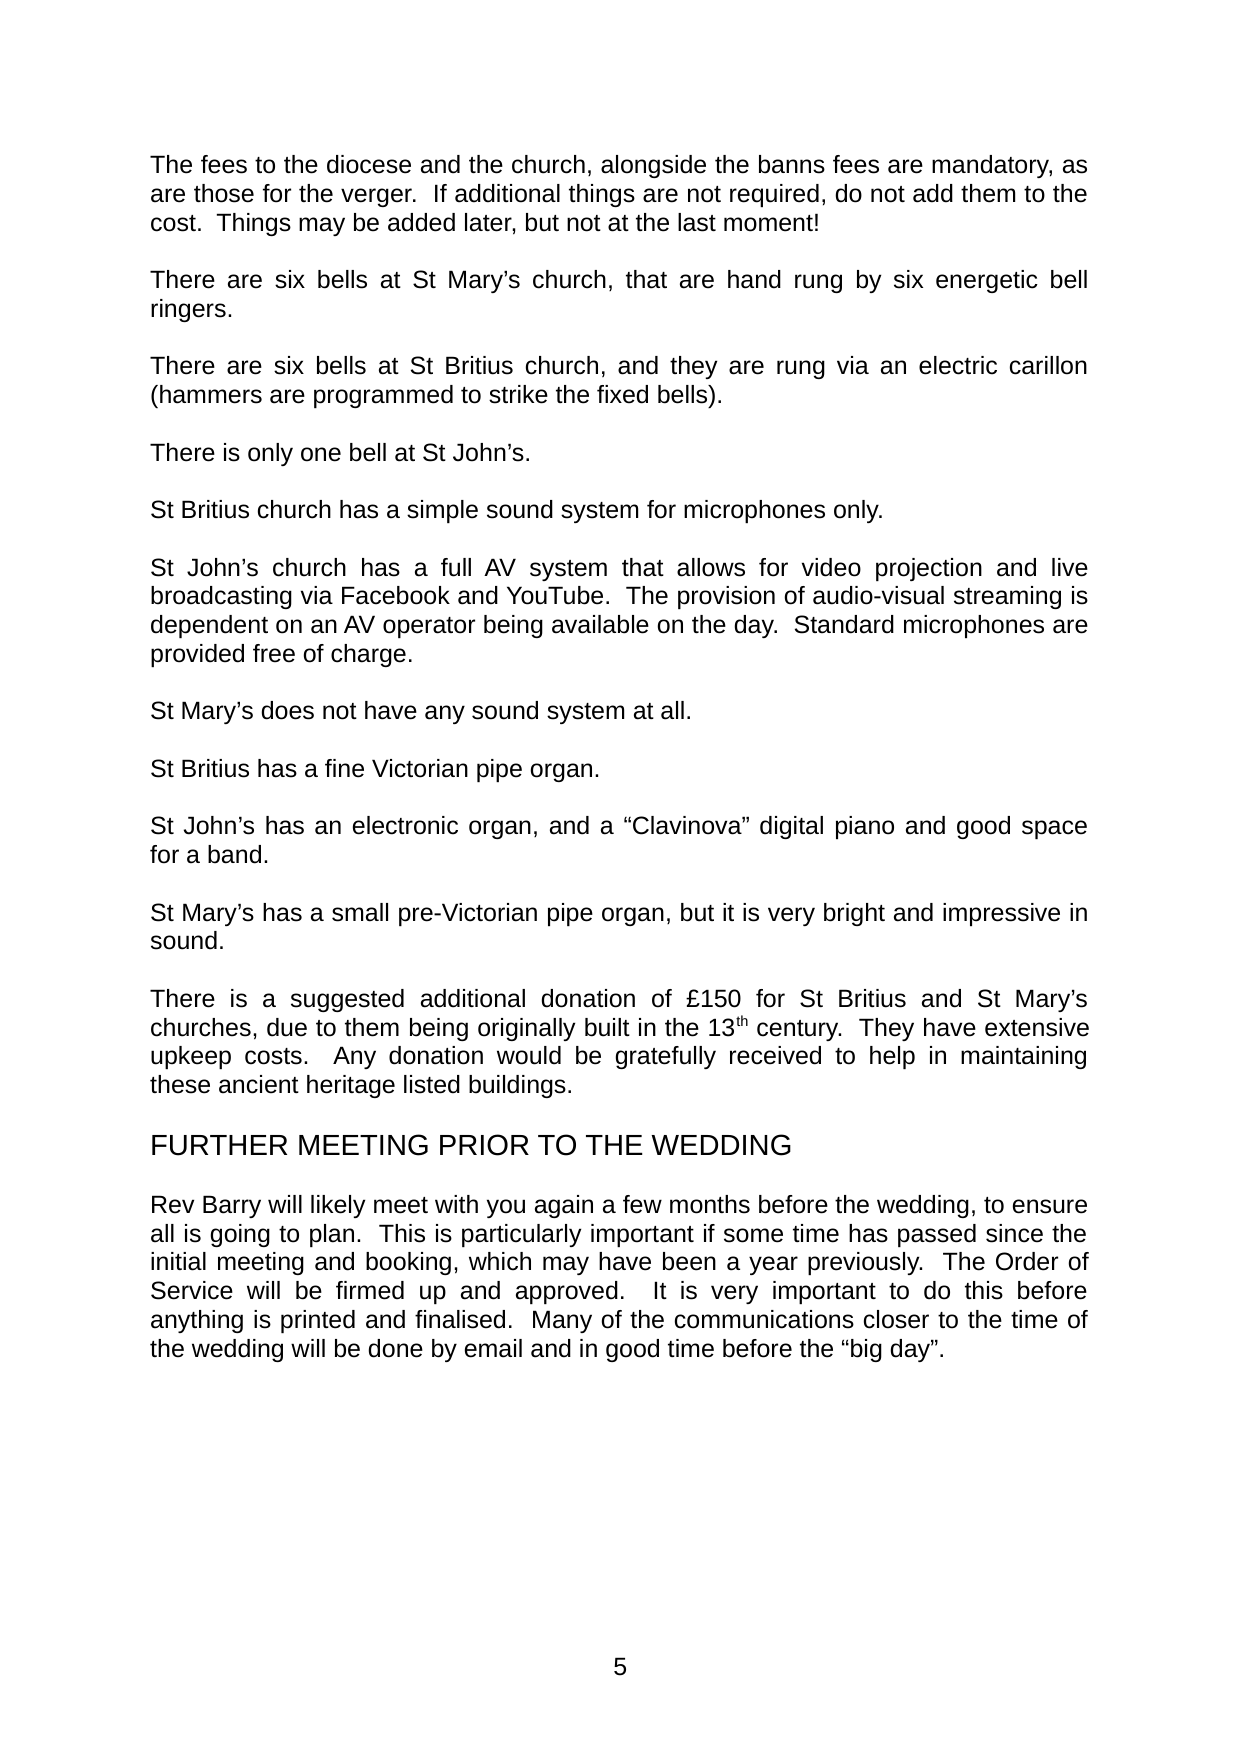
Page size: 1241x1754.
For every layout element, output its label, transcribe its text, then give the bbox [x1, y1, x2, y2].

text St John’s has an electronic organ, and a “Clavinova” digital piano and good space for a band. [150, 811, 1090, 869]
text Rev Barry will likely meet with you again a few months before the wedding, to ensure all is going to plan. This is particularly important if some time has passed since the initial meeting and booking, which may have been a year previously. The Order of Service will be firmed up and approved. It is very important to do this before anything is printed and finalised. Many of the communications closer to the time of the wedding will be done by email and in good time before the “big day”. [150, 1190, 1090, 1362]
text St Britius church has a simple sound system for microphones only. [150, 495, 1090, 524]
text St Mary’s does not have any sound system at all. [150, 696, 1090, 725]
text There is only one bell at St John’s. [150, 437, 1090, 466]
text There are six bells at St Britius church, and they are rung via an electric carillon (hammers are programmed to strike the fixed bells). [150, 351, 1090, 409]
text There are six bells at St Mary’s church, that are hand rung by six energetic bell ringers. [150, 265, 1090, 322]
text There is a suggested additional donation of £150 for St Britius and St Mary’s churches, due to them being originally built in the 13th century. They have extensive upkeep costs. Any donation would be gratefully received to help in maintaining these ancient heritage listed buildings. [150, 984, 1090, 1099]
text The fees to the diocese and the church, alongside the banns fees are mandatory, as are those for the verger. If additional things are not required, do not add them to the cost. Things may be added later, but not at the last moment! [150, 150, 1090, 236]
text St Mary’s has a small pre-Victorian pipe organ, but it is very bright and impressive in sound. [150, 897, 1090, 955]
text FURTHER MEETING PRIOR TO THE WEDDING [150, 1127, 1090, 1161]
text St Britius has a fine Victorian pipe organ. [150, 754, 1090, 782]
text St John’s church has a full AV system that allows for video projection and live broadcasting via Facebook and YouTube. The provision of audio-visual streaming is dependent on an AV operator being available on the day. Standard microphones are provided free of charge. [150, 552, 1090, 667]
